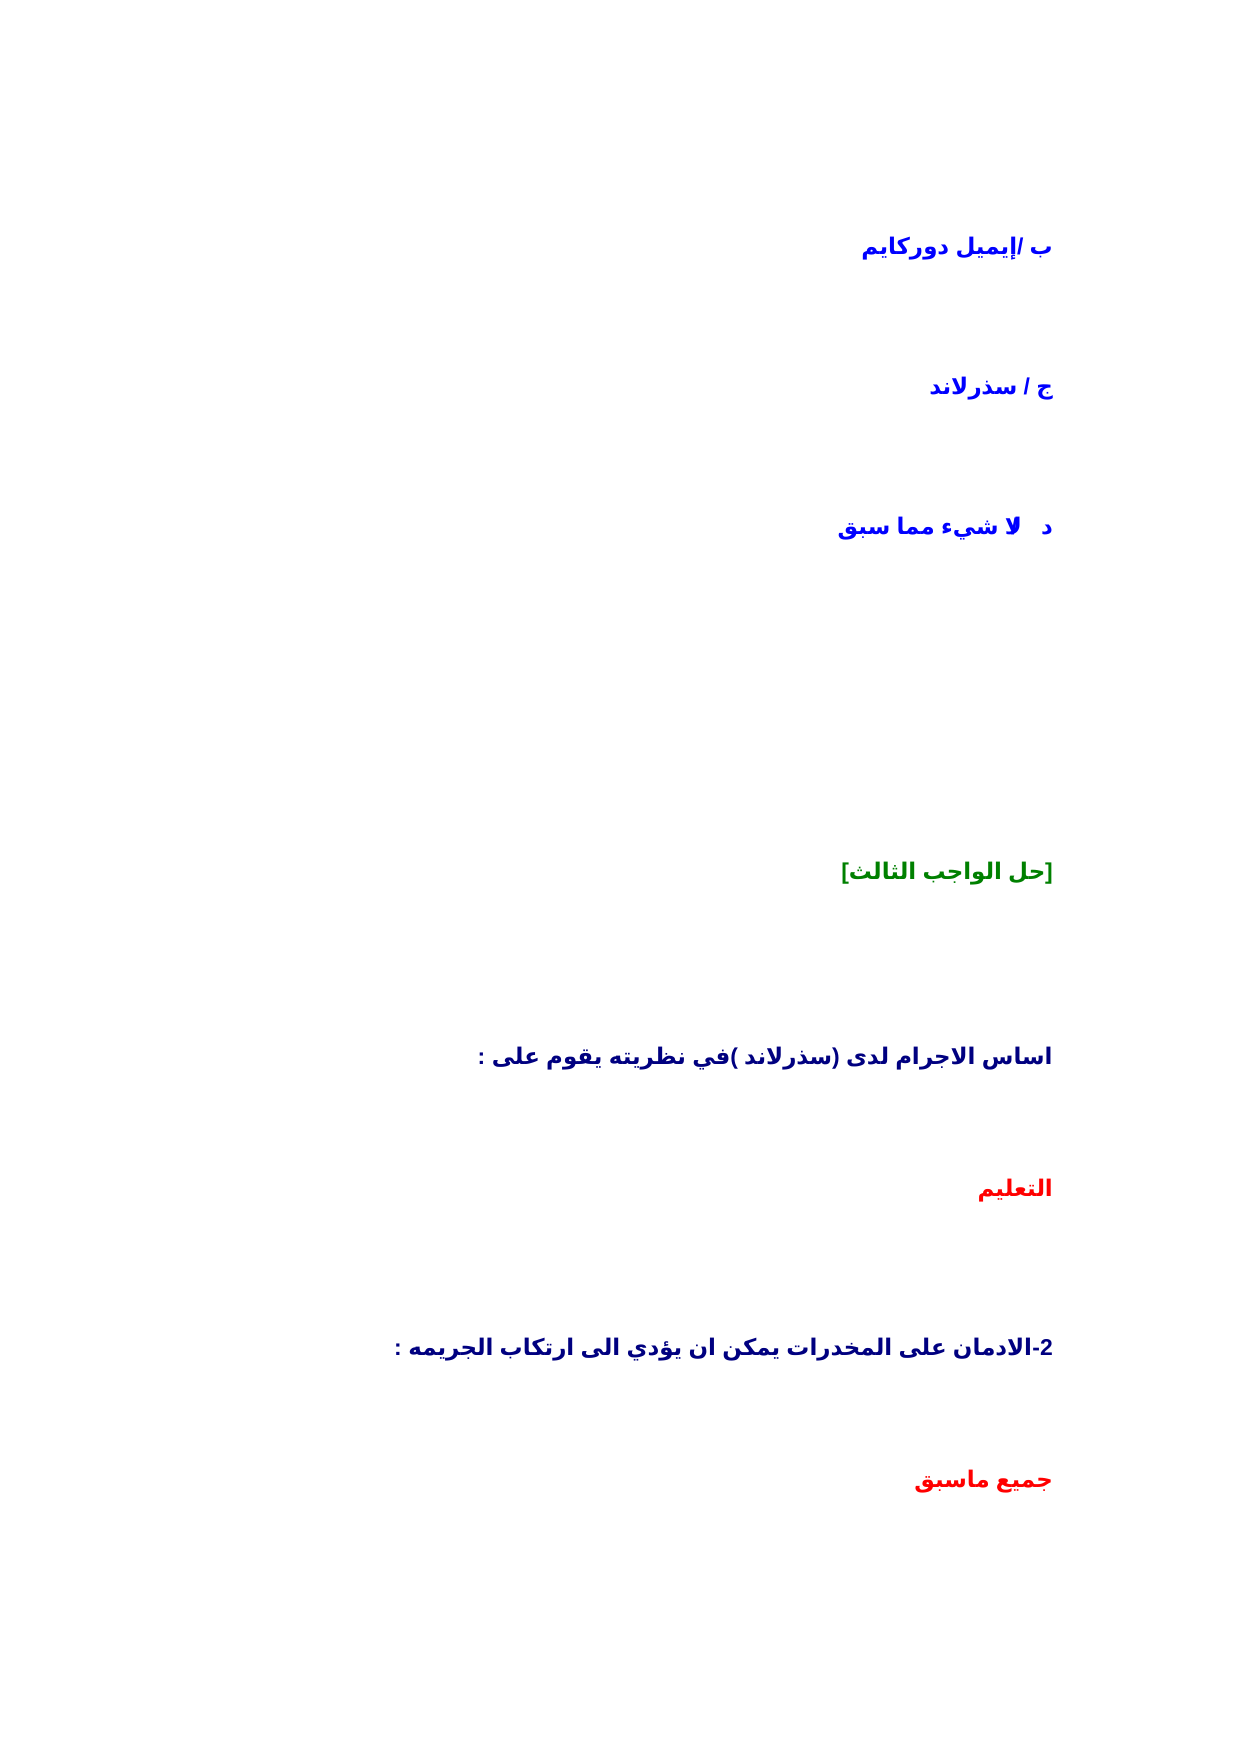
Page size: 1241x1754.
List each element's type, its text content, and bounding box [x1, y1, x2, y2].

text ب /إيميل دوركايم [187, 233, 1053, 259]
text [حل الواجب الثالث] [187, 858, 1053, 884]
text 2-الادمان على المخدرات يمكن ان يؤدي الى ارتكاب الجريمه : [187, 1333, 1053, 1360]
text التعليم [187, 1175, 1053, 1201]
text جميع ماسبق [187, 1466, 1053, 1492]
text د / لا شيء مما سبق [187, 513, 1053, 539]
text اساس الاجرام لدى (سذرلاند )في نظريته يقوم على : [187, 1043, 1053, 1069]
text ج / سذرلاند [187, 373, 1053, 399]
